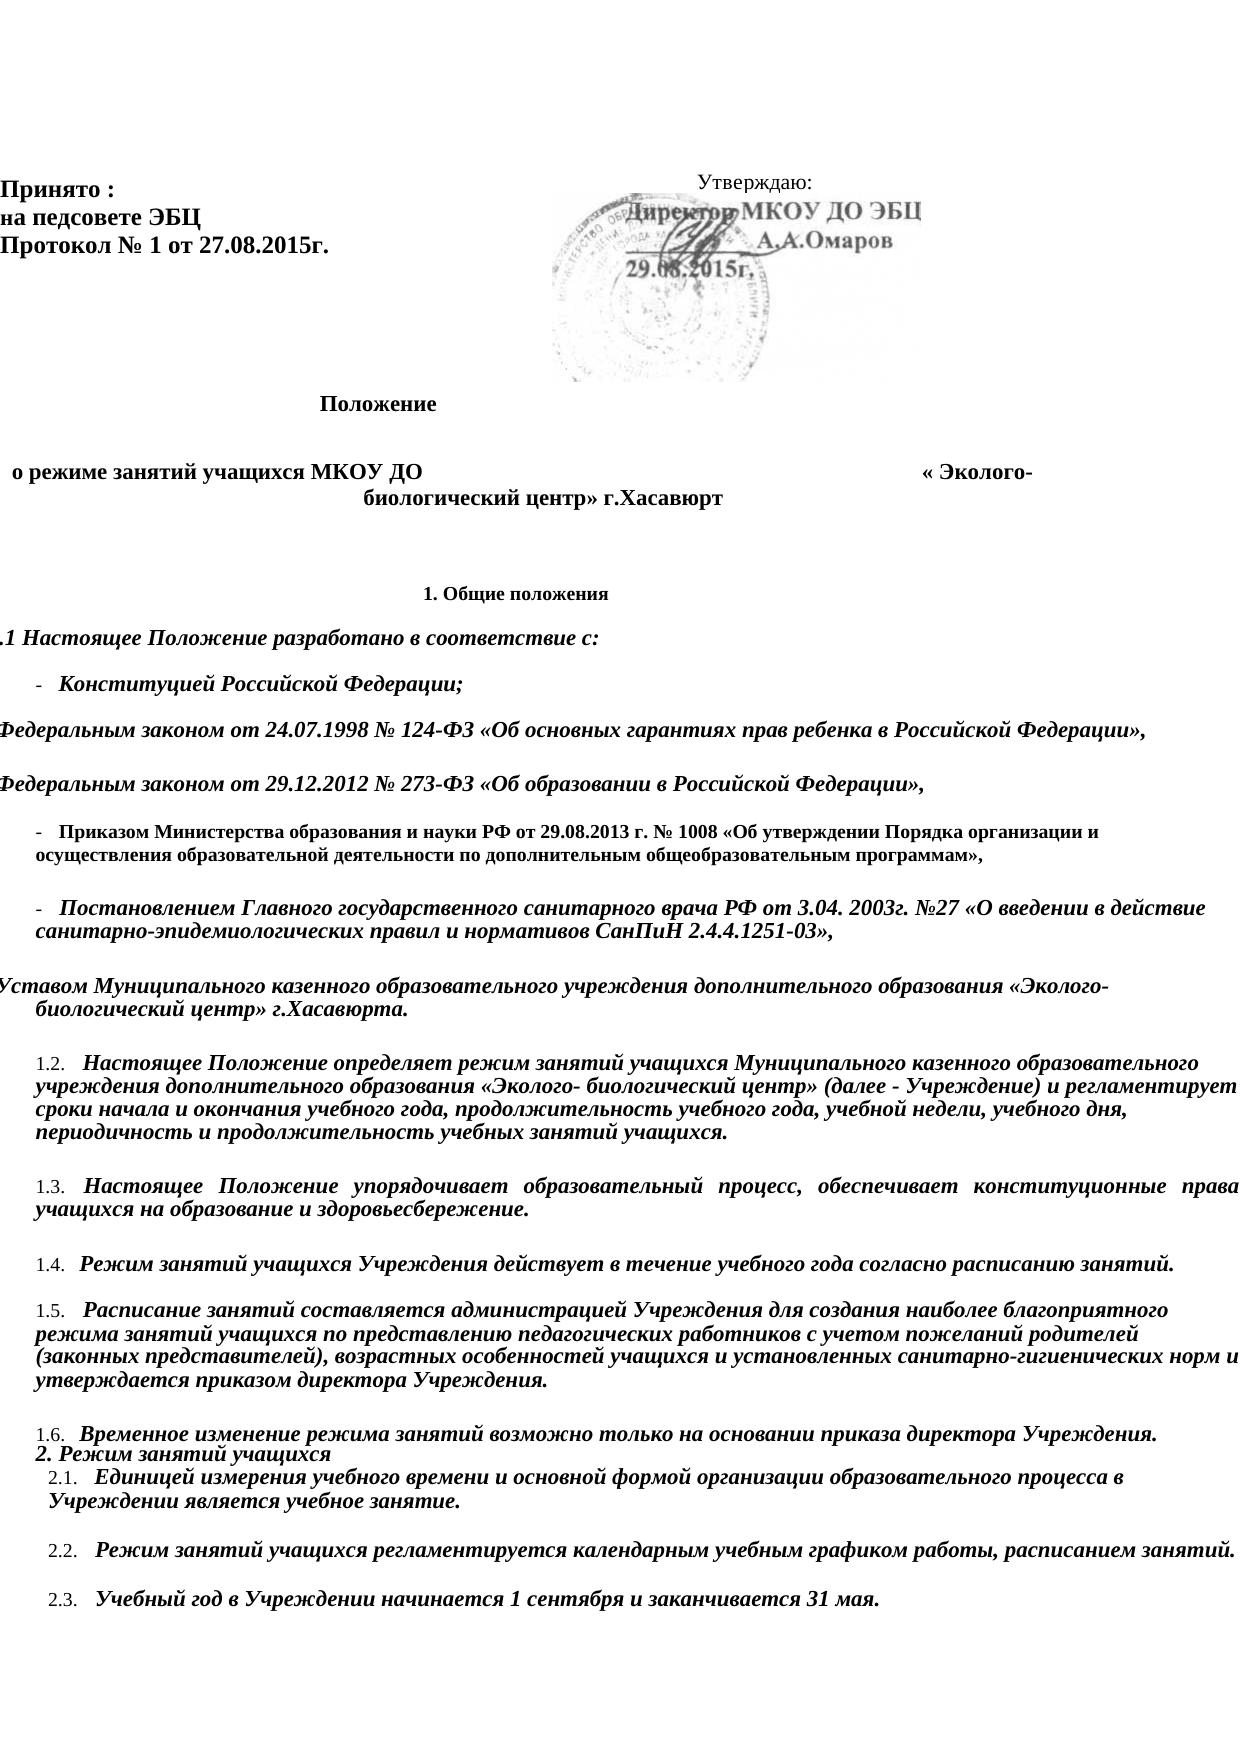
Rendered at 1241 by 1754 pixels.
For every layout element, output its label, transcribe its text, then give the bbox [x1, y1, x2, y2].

list Учебный год в Учреждении начинается 1 сентября и заканчивается 31 мая. [48, 1591, 1240, 1611]
list Единицей измерения учебного времени и основной формой организации образовательного процесса в Учреждении является учебное занятие. [48, 1465, 1240, 1513]
text Положение [262, 391, 1240, 417]
text -Уставом Муниципального казенного образовательного учреждения дополнительного образования «Эколого- биологический центр» г.Хасавюрта. [0, 976, 1240, 1021]
list Расписание занятий составляется администрацией Учреждения для создания наиболее благоприятного режима занятий учащихся по представлению педагогических работников с учетом пожеланий родителей (законных представителей), возрастных особенностей учащихся и установленных санитарно-гигиенических норм и утверждается приказом директора Учреждения. [35, 1299, 1240, 1392]
text Принято : [0, 175, 1240, 203]
list Настоящее Положение определяет режим занятий учащихся Муниципального казенного образовательного учреждения дополнительного образования «Эколого- биологический центр» (далее - Учреждение) и регламентирует сроки начала и окончания учебного года, продолжительность учебного года, учебной недели, учебного дня, периодичность и продолжительность учебных занятий учащихся. [35, 1052, 1240, 1144]
text 1.1 Настоящее Положение разработано в соответствие с: [0, 630, 1240, 650]
text -Федеральным законом от 29.12.2012 № 273-ФЗ «Об образовании в Российской Федерации», [0, 776, 1240, 795]
list Конституцией Российской Федерации; [35, 676, 1240, 695]
picture [552, 259, 921, 382]
list Режим занятий учащихся регламентируется календарным учебным графиком работы, расписанием занятий. [48, 1538, 1240, 1562]
list Временное изменение режима занятий возможно только на основании приказа директора Учреждения. 2. Режим занятий учащихся [35, 1426, 1240, 1465]
text на педсовете ЭБЦ Протокол № 1 от 27.08.2015г. [0, 203, 1240, 259]
list Режим занятий учащихся Учреждения действует в течение учебного года согласно расписанию занятий. [35, 1256, 1240, 1276]
text -Федеральным законом от 24.07.1998 № 124-ФЗ «Об основных гарантиях прав ребенка в Российской Федерации», [0, 720, 1240, 742]
text о режиме занятий учащихся МКОУ ДО « Эколого- биологический центр» г.Хасавюрт [0, 458, 1051, 511]
text 1. Общие положения [423, 584, 1240, 604]
list Постановлением Главного государственного санитарного врача РФ от 3.04. 2003г. №27 «О введении в действие санитарно-эпидемиологических правил и нормативов СанПиН 2.4.4.1251-03», [35, 897, 1240, 944]
list Настоящее Положение упорядочивает образовательный процесс, обеспечивает конституционные права учащихся на образование и здоровьесбережение. [35, 1174, 1240, 1222]
list Приказом Министерства образования и науки РФ от 29.08.2013 г. № 1008 «Об утверждении Порядка организации и осуществления образовательной деятельности по дополнительным общеобразовательным программам», [35, 820, 1240, 866]
